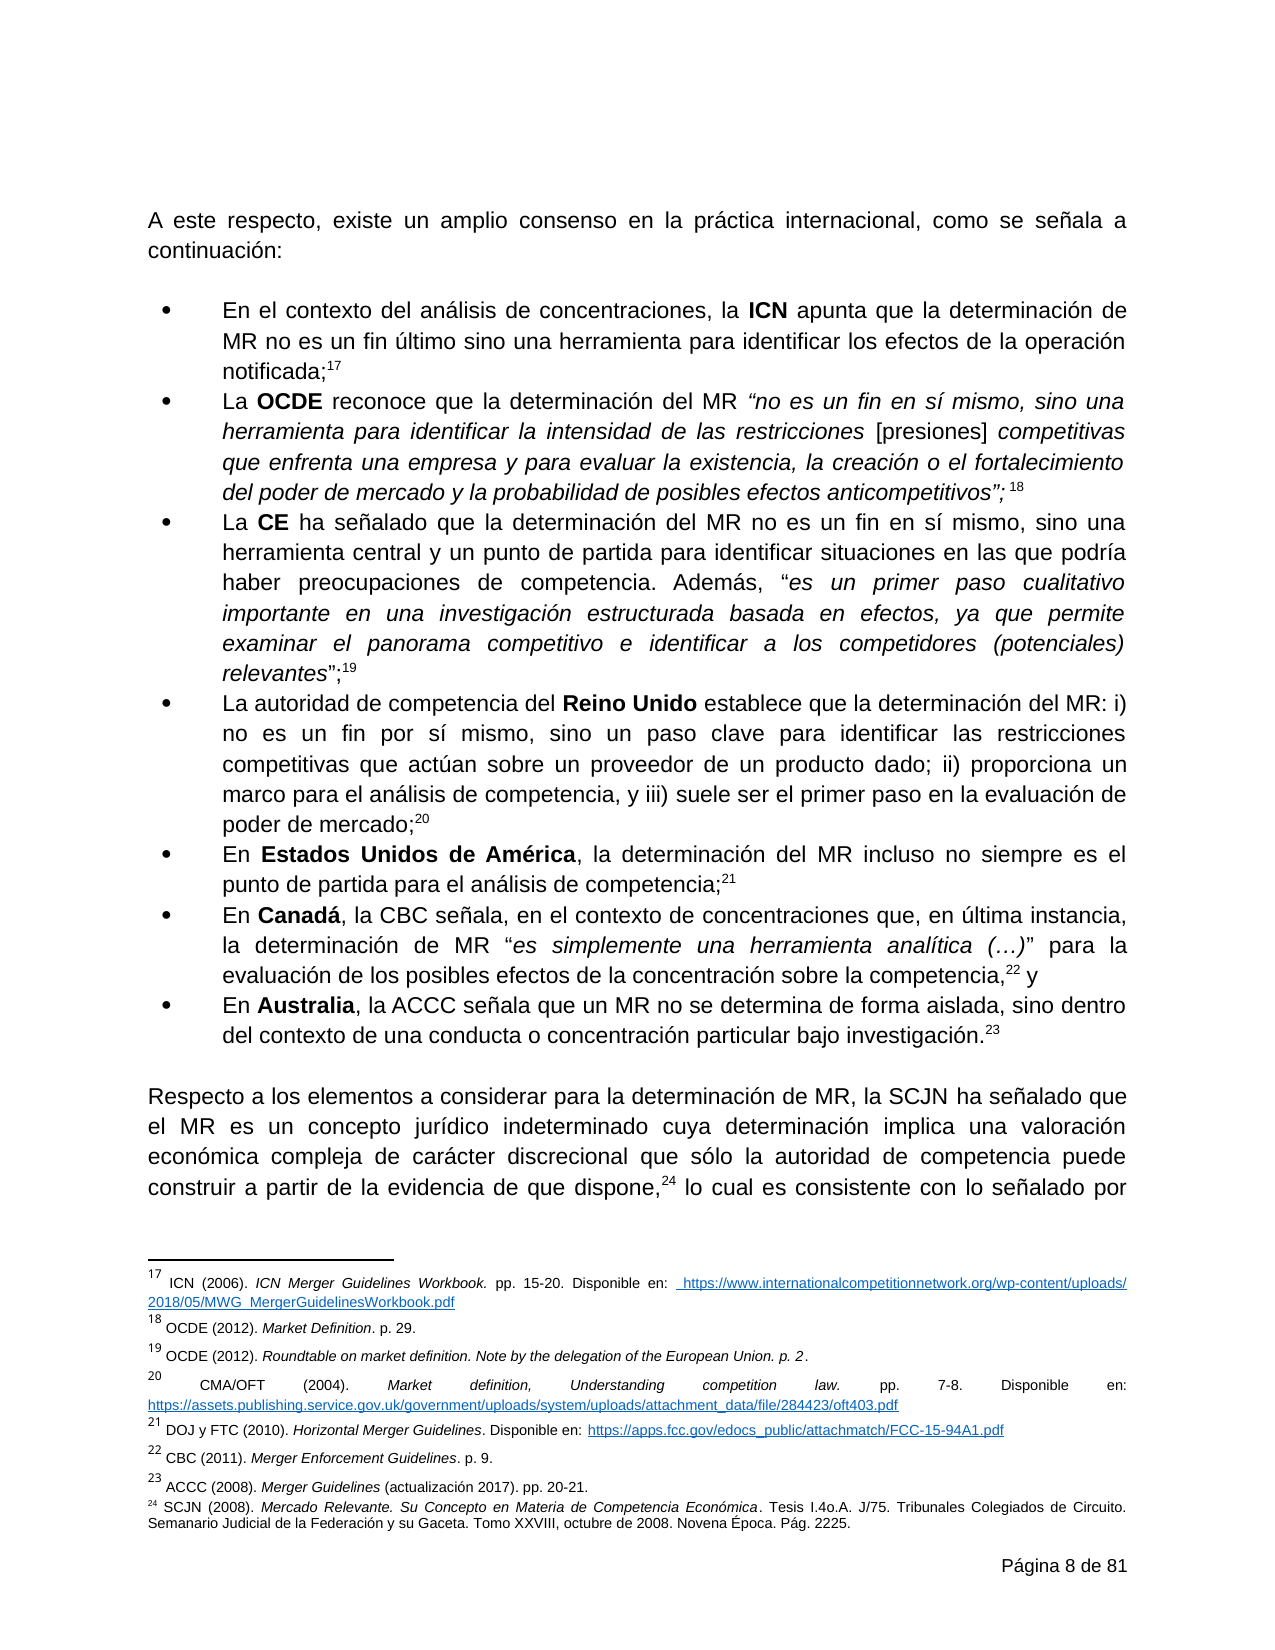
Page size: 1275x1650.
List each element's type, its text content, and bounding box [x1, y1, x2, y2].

list En Estados Unidos de América, la determinación del MR incluso no siempre es el punto de partida para el análisis de competencia; [162, 841, 1127, 898]
list En el contexto del análisis de concentraciones, la ICN apunta que la determinación de MR no es un fin último sino una herramienta para identificar los efectos de la operación notificada; [162, 297, 1127, 384]
list La autoridad de competencia del Reino Unido establece que la determinación del MR: i) no es un fin por sí mismo, sino un paso clave para identificar las restricciones competitivas que actúan sobre un proveedor de un producto dado; ii) proporciona un marco para el análisis de competencia, y iii) suele ser el primer paso en la evaluación de poder de mercado; [162, 690, 1127, 837]
list La OCDE reconoce que la determinación del MR “no es un fin en sí mismo, sino una herramienta para identificar la intensidad de las restricciones [presiones] competitivas que enfrenta una empresa y para evaluar la existencia, la creación o el fortalecimiento del poder de mercado y la probabilidad de posibles efectos anticompetitivos”; [162, 388, 1127, 505]
text A este respecto, existe un amplio consenso en la práctica internacional, como se señala a continuación: [148, 207, 1127, 263]
list En Canadá, la CBC señala, en el contexto de concentraciones que, en última instancia, la determinación de MR “es simplemente una herramienta analítica (…)” para la evaluación de los posibles efectos de la concentración sobre la competencia, y [162, 902, 1127, 988]
list En Australia, la ACCC señala que un MR no se determina de forma aislada, sino dentro del contexto de una conducta o concentración particular bajo investigación. [162, 992, 1127, 1049]
list La CE ha señalado que la determinación del MR no es un fin en sí mismo, sino una herramienta central y un punto de partida para identificar situaciones en las que podría haber preocupaciones de competencia. Además, “es un primer paso cualitativo importante en una investigación estructurada basada en efectos, ya que permite examinar el panorama competitivo e identificar a los competidores (potenciales) relevantes”; [162, 509, 1127, 686]
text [148, 1083, 1127, 1200]
